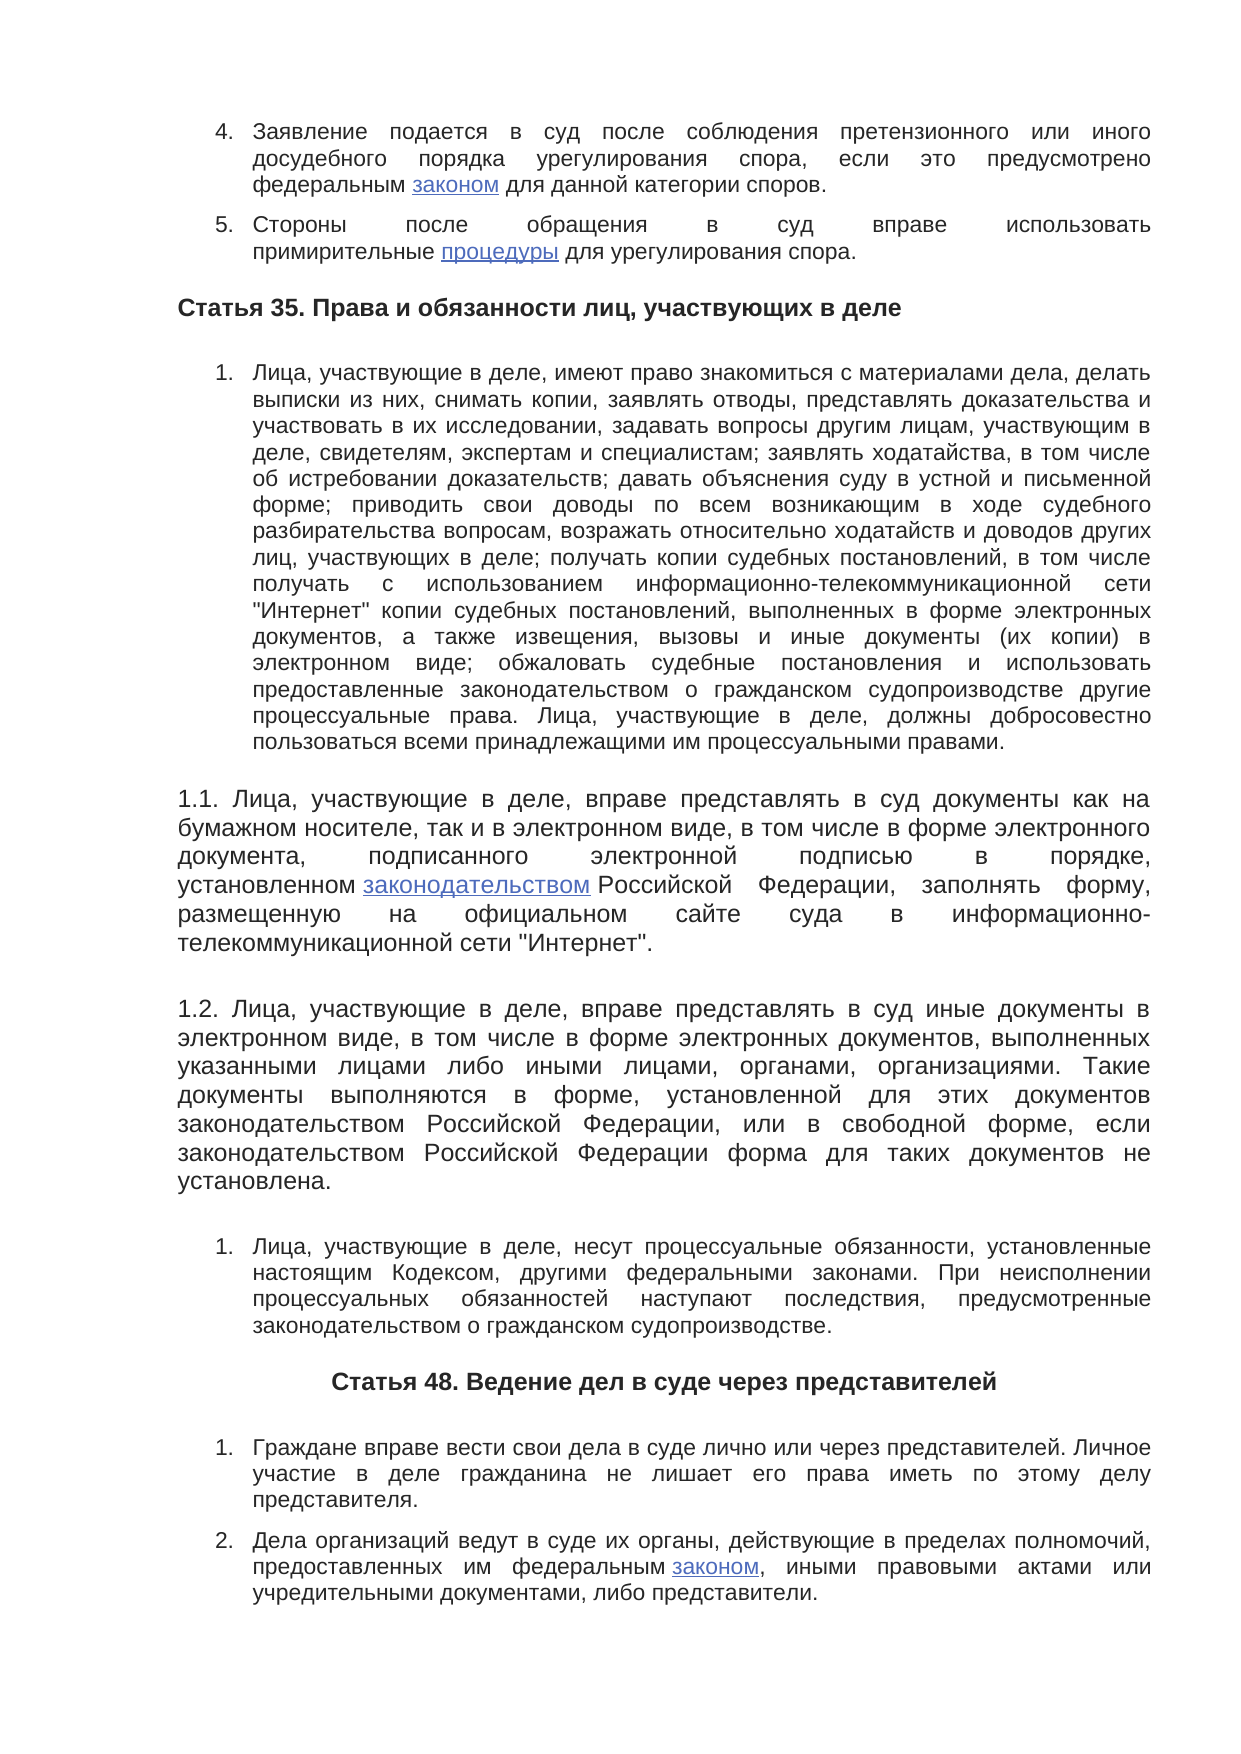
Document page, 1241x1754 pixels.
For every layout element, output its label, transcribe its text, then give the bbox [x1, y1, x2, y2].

text 1.1. Лица, участвующие в деле, вправе представлять в суд документы как на бумажном носителе, так и в электронном виде, в том числе в форме электронного документа, подписанного электронной подписью в порядке, установленном законодательством Российской Федерации, заполнять форму, размещенную на официальном сайте суда в информационно-телекоммуникационной сети "Интернет". [177, 784, 1152, 956]
list Лица, участвующие в деле, имеют право знакомиться с материалами дела, делать выписки из них, снимать копии, заявлять отводы, представлять доказательства и участвовать в их исследовании, задавать вопросы другим лицам, участвующим в деле, свидетелям, экспертам и специалистам; заявлять ходатайства, в том числе об истребовании доказательств; давать объяснения суду в устной и письменной форме; приводить свои доводы по всем возникающим в ходе судебного разбирательства вопросам, возражать относительно ходатайств и доводов других лиц, участвующих в деле; получать копии судебных постановлений, в том числе получать с использованием информационно-телекоммуникационной сети "Интернет" копии судебных постановлений, выполненных в форме электронных документов, а также извещения, вызовы и иные документы (их копии) в электронном виде; обжаловать судебные постановления и использовать предоставленные законодательством о гражданском судопроизводстве другие процессуальные права. Лица, участвующие в деле, должны добросовестно пользоваться всеми принадлежащими им процессуальными правами. [215, 359, 1152, 755]
list Стороны после обращения в суд вправе использовать примирительные процедуры для урегулирования спора. [215, 211, 1152, 264]
list Дела организаций ведут в суде их органы, действующие в пределах полномочий, предоставленных им федеральным законом, иными правовыми актами или учредительными документами, либо представители. [215, 1527, 1152, 1606]
list Лица, участвующие в деле, несут процессуальные обязанности, установленные настоящим Кодексом, другими федеральными законами. При неисполнении процессуальных обязанностей наступают последствия, предусмотренные законодательством о гражданском судопроизводстве. [215, 1233, 1152, 1338]
text Статья 35. Права и обязанности лиц, участвующих в деле [177, 293, 1152, 322]
text 1.2. Лица, участвующие в деле, вправе представлять в суд иные документы в электронном виде, в том числе в форме электронных документов, выполненных указанными лицами либо иными лицами, органами, организациями. Такие документы выполняются в форме, установленной для этих документов законодательством Российской Федерации, или в свободной форме, если законодательством Российской Федерации форма для таких документов не установлена. [177, 994, 1152, 1195]
text Статья 48. Ведение дел в суде через представителей [177, 1367, 1152, 1396]
list Заявление подается в суд после соблюдения претензионного или иного досудебного порядка урегулирования спора, если это предусмотрено федеральным законом для данной категории споров. [215, 118, 1152, 197]
list Граждане вправе вести свои дела в суде лично или через представителей. Личное участие в деле гражданина не лишает его права иметь по этому делу представителя. [215, 1433, 1152, 1512]
